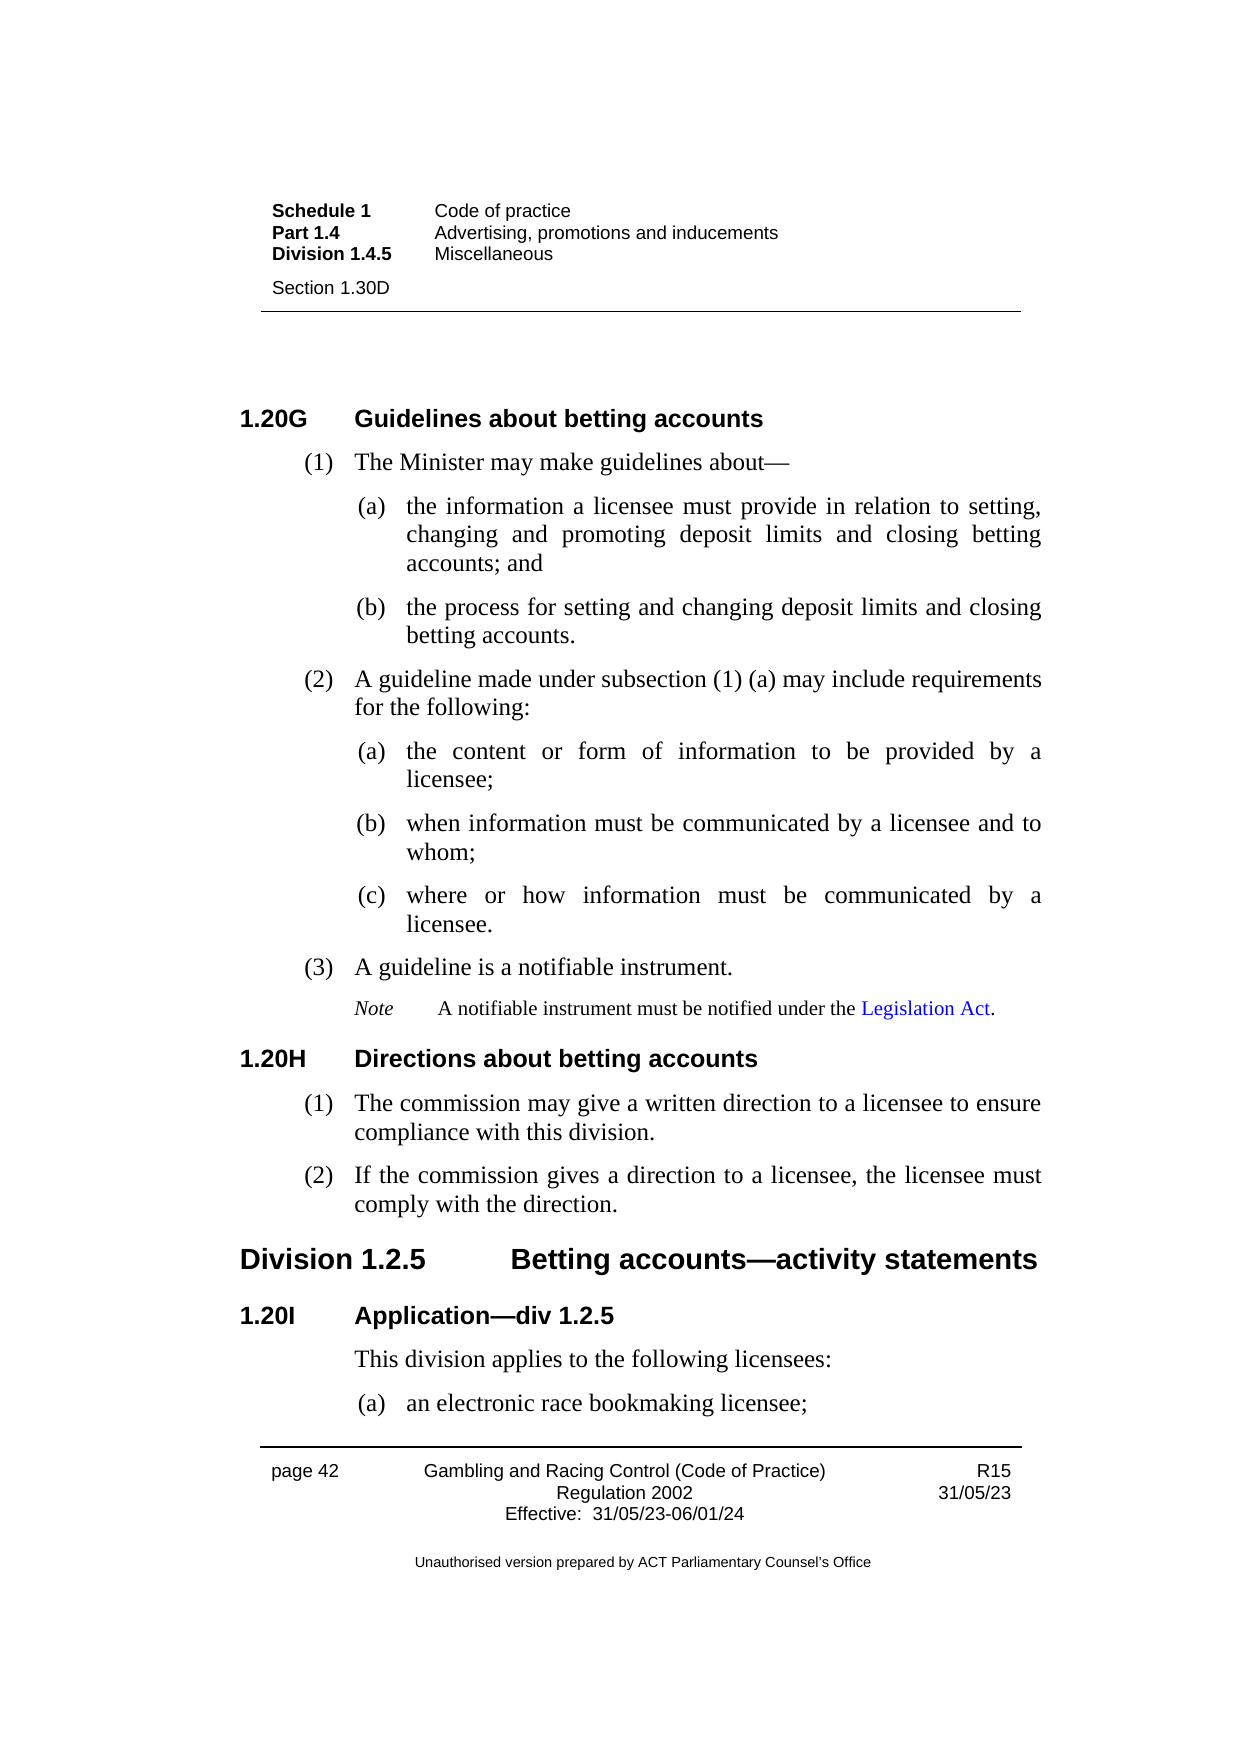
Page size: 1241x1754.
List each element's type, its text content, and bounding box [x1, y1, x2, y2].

text (c) where or how information must be communicated by a licensee. [239, 880, 1042, 937]
text (2) A guideline made under subsection (1) (a) may include requirements for the following: [239, 664, 1042, 721]
text (3) A guideline is a notifiable instrument. [239, 952, 1042, 981]
text (a) the content or form of information to be provided by a licensee; [239, 736, 1042, 793]
text 1.20G Guidelines about betting accounts [239, 404, 1042, 433]
text Division 1.2.5 Betting accounts—activity statements [239, 1242, 1042, 1276]
subtitle 1.20I Application—div 1.2.5 [515, 1301, 1042, 1330]
text (a) the information a licensee must provide in relation to setting, changing and promoting deposit limits and closing betting accounts; and [239, 491, 1042, 577]
text (b) the process for setting and changing deposit limits and closing betting accounts. [239, 592, 1042, 649]
text (a) an electronic race bookmaking licensee; [239, 1388, 418, 1416]
text (1) The Minister may make guidelines about— [239, 447, 1042, 476]
text (1) The commission may give a written direction to a licensee to ensure compliance with this division. [239, 1088, 1042, 1145]
text This division applies to the following licensees: [354, 1344, 594, 1373]
text (a) an electronic race bookmaking licensee; [589, 1388, 1042, 1416]
text 1.20H Directions about betting accounts [239, 1044, 1042, 1073]
subtitle 1.20I Application—div 1.2.5 [239, 1301, 490, 1330]
text (b) when information must be communicated by a licensee and to whom; [239, 808, 1042, 865]
text Note A notifiable instrument must be notified under the Legislation Act. [354, 995, 1042, 1019]
text (2) If the commission gives a direction to a licensee, the licensee must comply with the direction. [239, 1160, 1042, 1217]
text This division applies to the following licensees: [825, 1344, 1042, 1373]
